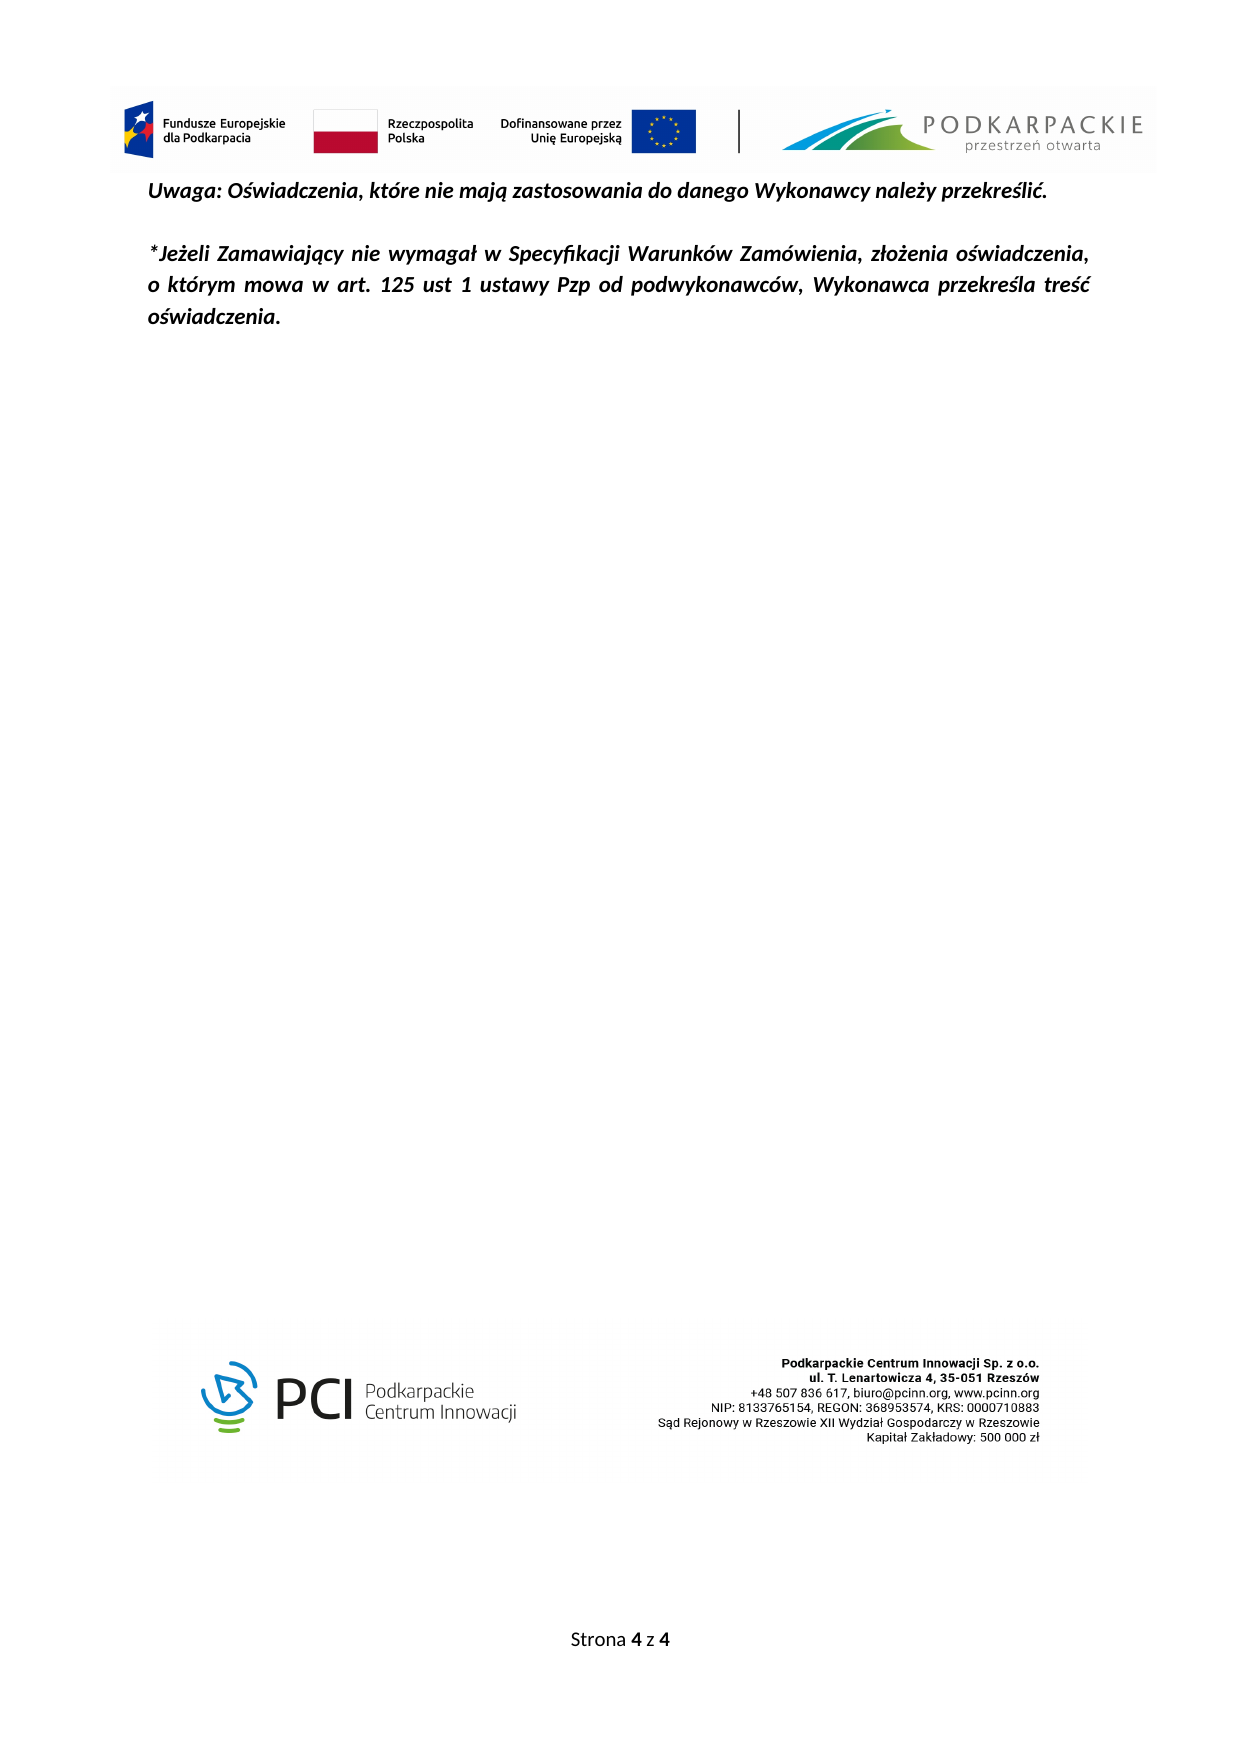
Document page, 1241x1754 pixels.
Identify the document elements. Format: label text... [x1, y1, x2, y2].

picture [152, 1318, 1088, 1483]
text *Jeżeli Zamawiający nie wymagał w Specyfikacji Warunków Zamówienia, złożenia oświadczenia, o którym mowa w art. 125 ust 1 ustawy Pzp od podwykonawców, Wykonawca przekreśla treść oświadczenia. [148, 239, 1093, 330]
picture [110, 86, 1157, 173]
text Uwaga: Oświadczenia, które nie mają zastosowania do danego Wykonawcy należy przekreślić. [148, 148, 1093, 204]
